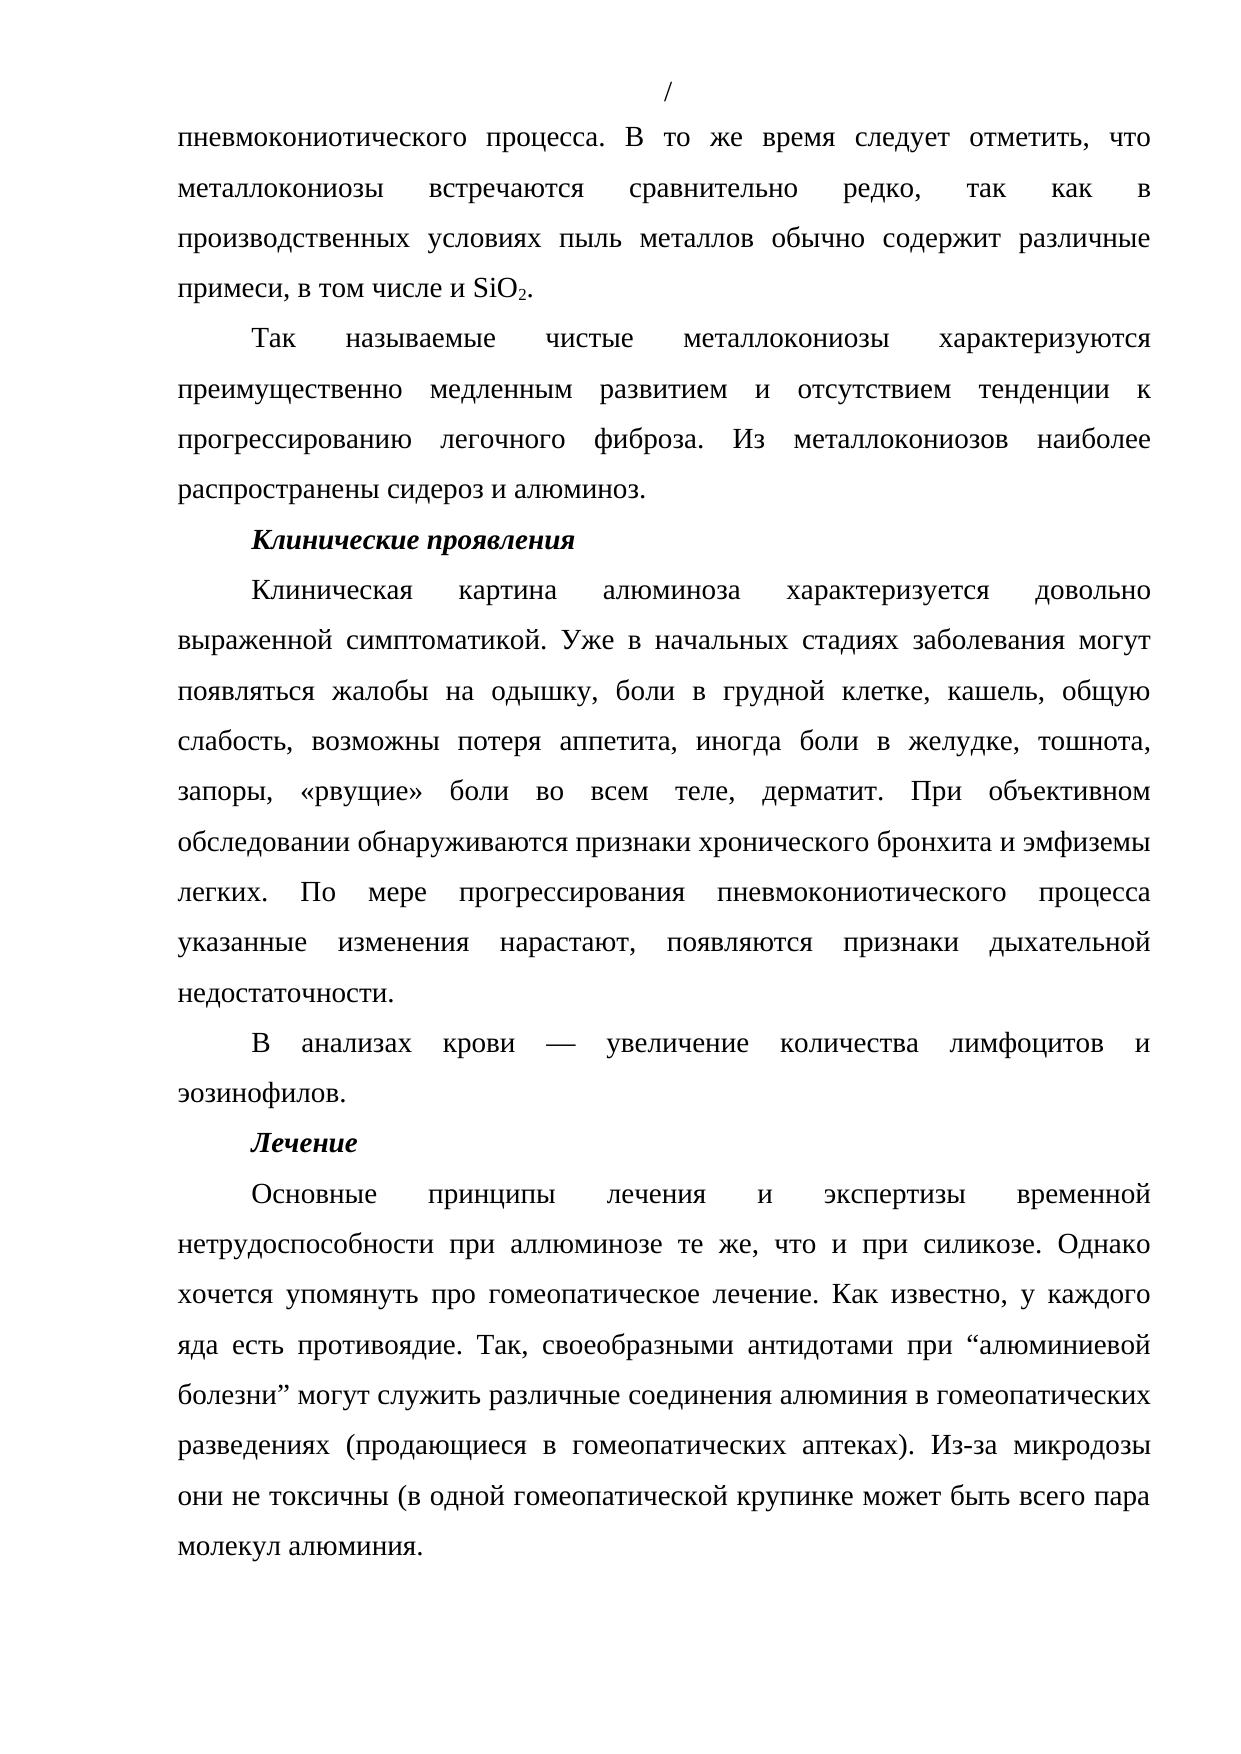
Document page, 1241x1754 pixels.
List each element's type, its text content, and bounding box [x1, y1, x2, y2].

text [177, 119, 1152, 304]
text Основные принципы лечения и экспертизы временной нетрудоспособности при аллюминозе те же, что и при силикозе. Однако хочется упомянуть про гомеопатическое лечение. Как известно, у каждого яда есть противоядие. Так, своеобразными антидотами при “алюминиевой болезни” могут служить различные соединения алюминия в гомеопатических разведениях (продающиеся в гомеопатических аптеках). Из-за микродозы они не токсичны (в одной гомеопатической крупинке может быть всего пара молекул алюминия. [177, 1176, 1152, 1562]
text В анализах крови — увеличение количества лимфоцитов и эозинофилов. [177, 1025, 1152, 1109]
text Так называемые чистые металлокониозы характеризуются преимущественно медленным развитием и отсутствием тенденции к прогрессированию легочного фиброза. Из металлокониозов наиболее распространены сидероз и алюминоз. [177, 321, 1152, 505]
text Клинические проявления [177, 522, 1152, 555]
text Клиническая картина алюминоза характеризуется довольно выраженной симптоматикой. Уже в начальных стадиях заболевания могут появляться жалобы на одышку, боли в грудной клетке, кашель, общую слабость, возможны потеря аппетита, иногда боли в желудке, тошнота, запоры, «рвущие» боли во всем теле, дерматит. При объективном обследовании обнаруживаются признаки хронического бронхита и эмфиземы легких. По мере прогрессирования пневмокониотического процесса указанные изменения нарастают, появляются признаки дыхательной недостаточности. [177, 572, 1152, 1008]
text Лечение [177, 1126, 1152, 1159]
